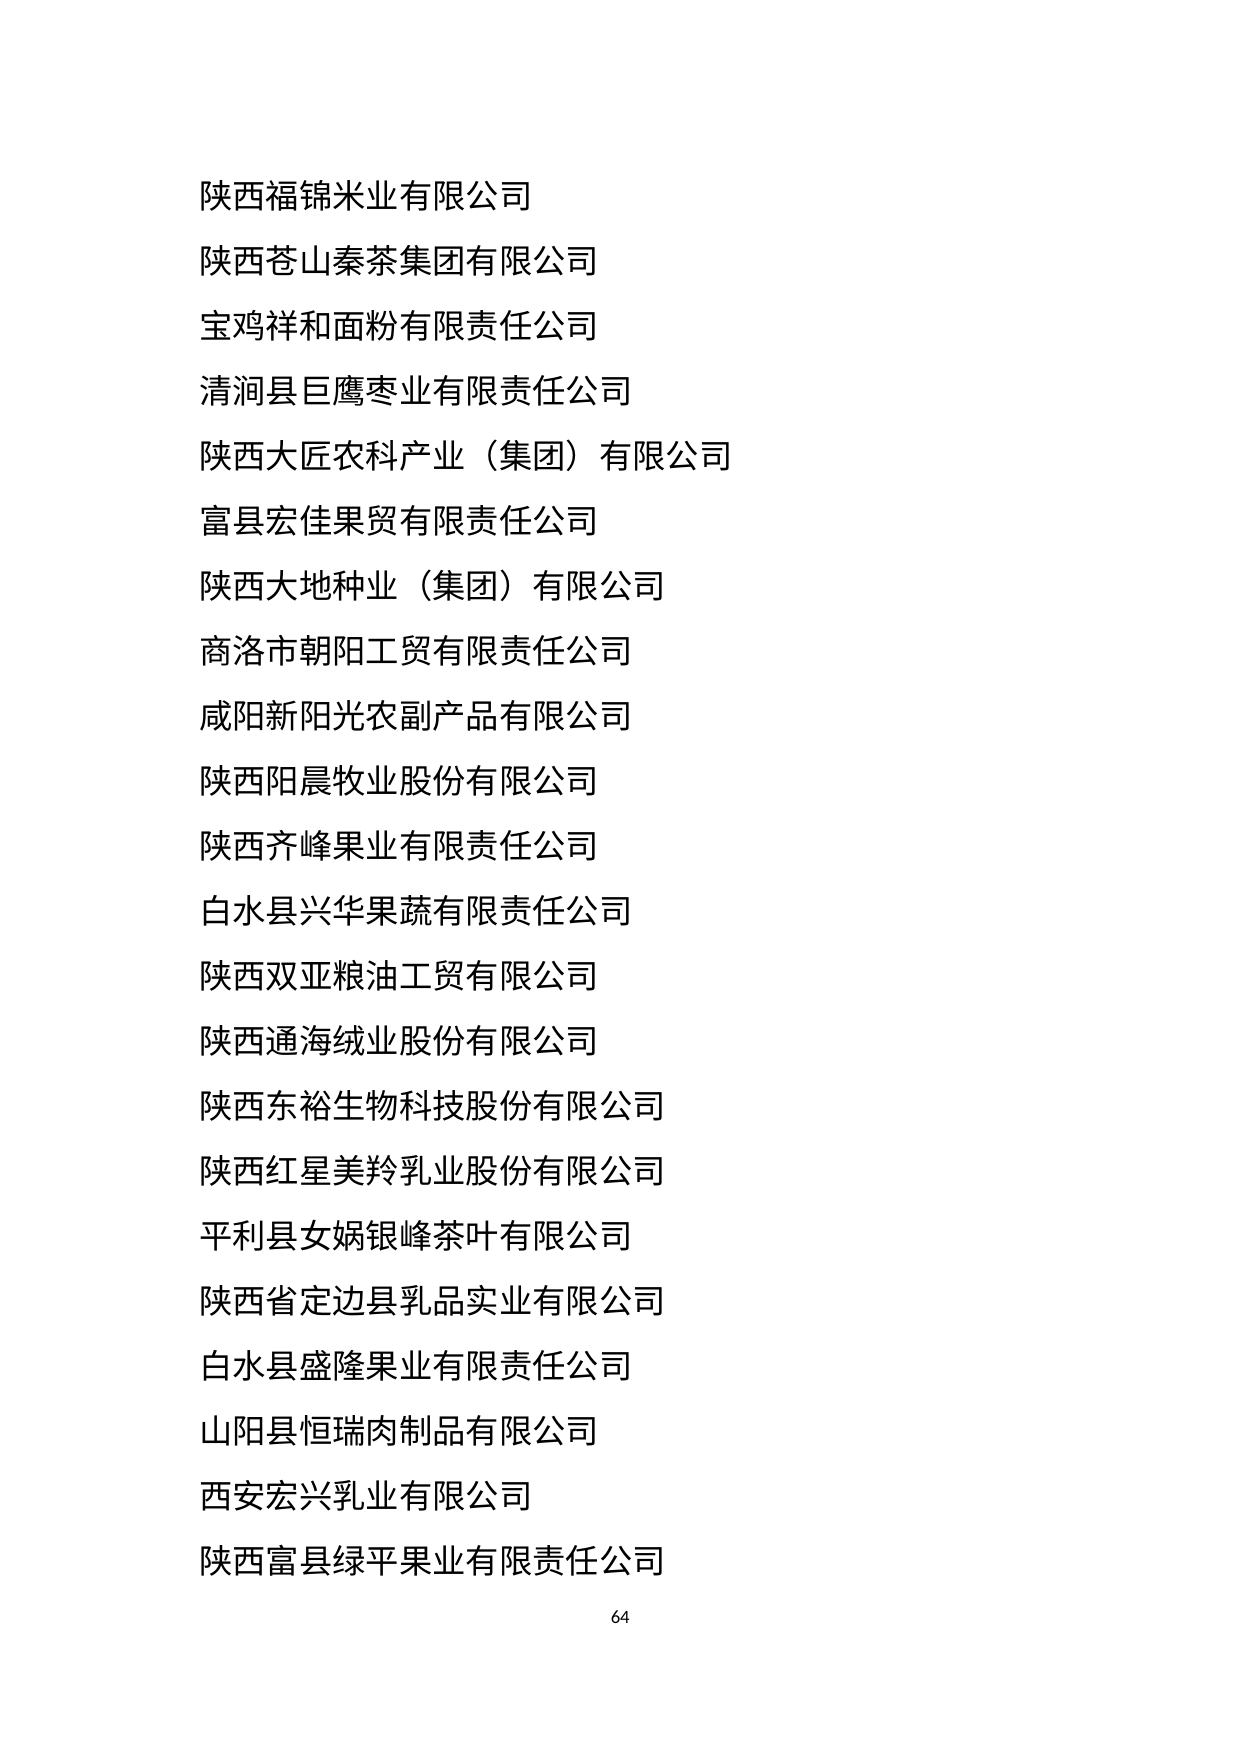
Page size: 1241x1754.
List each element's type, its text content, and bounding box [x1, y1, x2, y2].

table_cell 陕西大匠农科产业（集团）有限公司 [188, 422, 1081, 487]
table_cell 西安宏兴乳业有限公司 [188, 1462, 1081, 1527]
table_cell 宝鸡祥和面粉有限责任公司 [188, 292, 1081, 357]
table_cell 白水县兴华果蔬有限责任公司 [188, 877, 1081, 942]
table_cell 陕西双亚粮油工贸有限公司 [188, 942, 1081, 1007]
table_cell 陕西红星美羚乳业股份有限公司 [188, 1137, 1081, 1202]
table_cell 陕西省定边县乳品实业有限公司 [188, 1267, 1081, 1332]
table_cell 白水县盛隆果业有限责任公司 [188, 1332, 1081, 1397]
table_cell 咸阳新阳光农副产品有限公司 [188, 682, 1081, 747]
table_cell 清涧县巨鹰枣业有限责任公司 [188, 357, 1081, 422]
table_cell 陕西东裕生物科技股份有限公司 [188, 1072, 1081, 1137]
table_cell 富县宏佳果贸有限责任公司 [188, 487, 1081, 552]
table_cell 商洛市朝阳工贸有限责任公司 [188, 617, 1081, 682]
table_cell 陕西通海绒业股份有限公司 [188, 1007, 1081, 1072]
table_cell 陕西大地种业（集团）有限公司 [188, 552, 1081, 617]
table_cell 陕西福锦米业有限公司 [188, 162, 1081, 227]
table_cell 山阳县恒瑞肉制品有限公司 [188, 1397, 1081, 1462]
table_cell 陕西齐峰果业有限责任公司 [188, 812, 1081, 877]
table_cell 陕西苍山秦茶集团有限公司 [188, 227, 1081, 292]
table_cell 陕西阳晨牧业股份有限公司 [188, 747, 1081, 812]
table_cell 平利县女娲银峰茶叶有限公司 [188, 1202, 1081, 1267]
table_cell 陕西富县绿平果业有限责任公司 [188, 1527, 1081, 1592]
